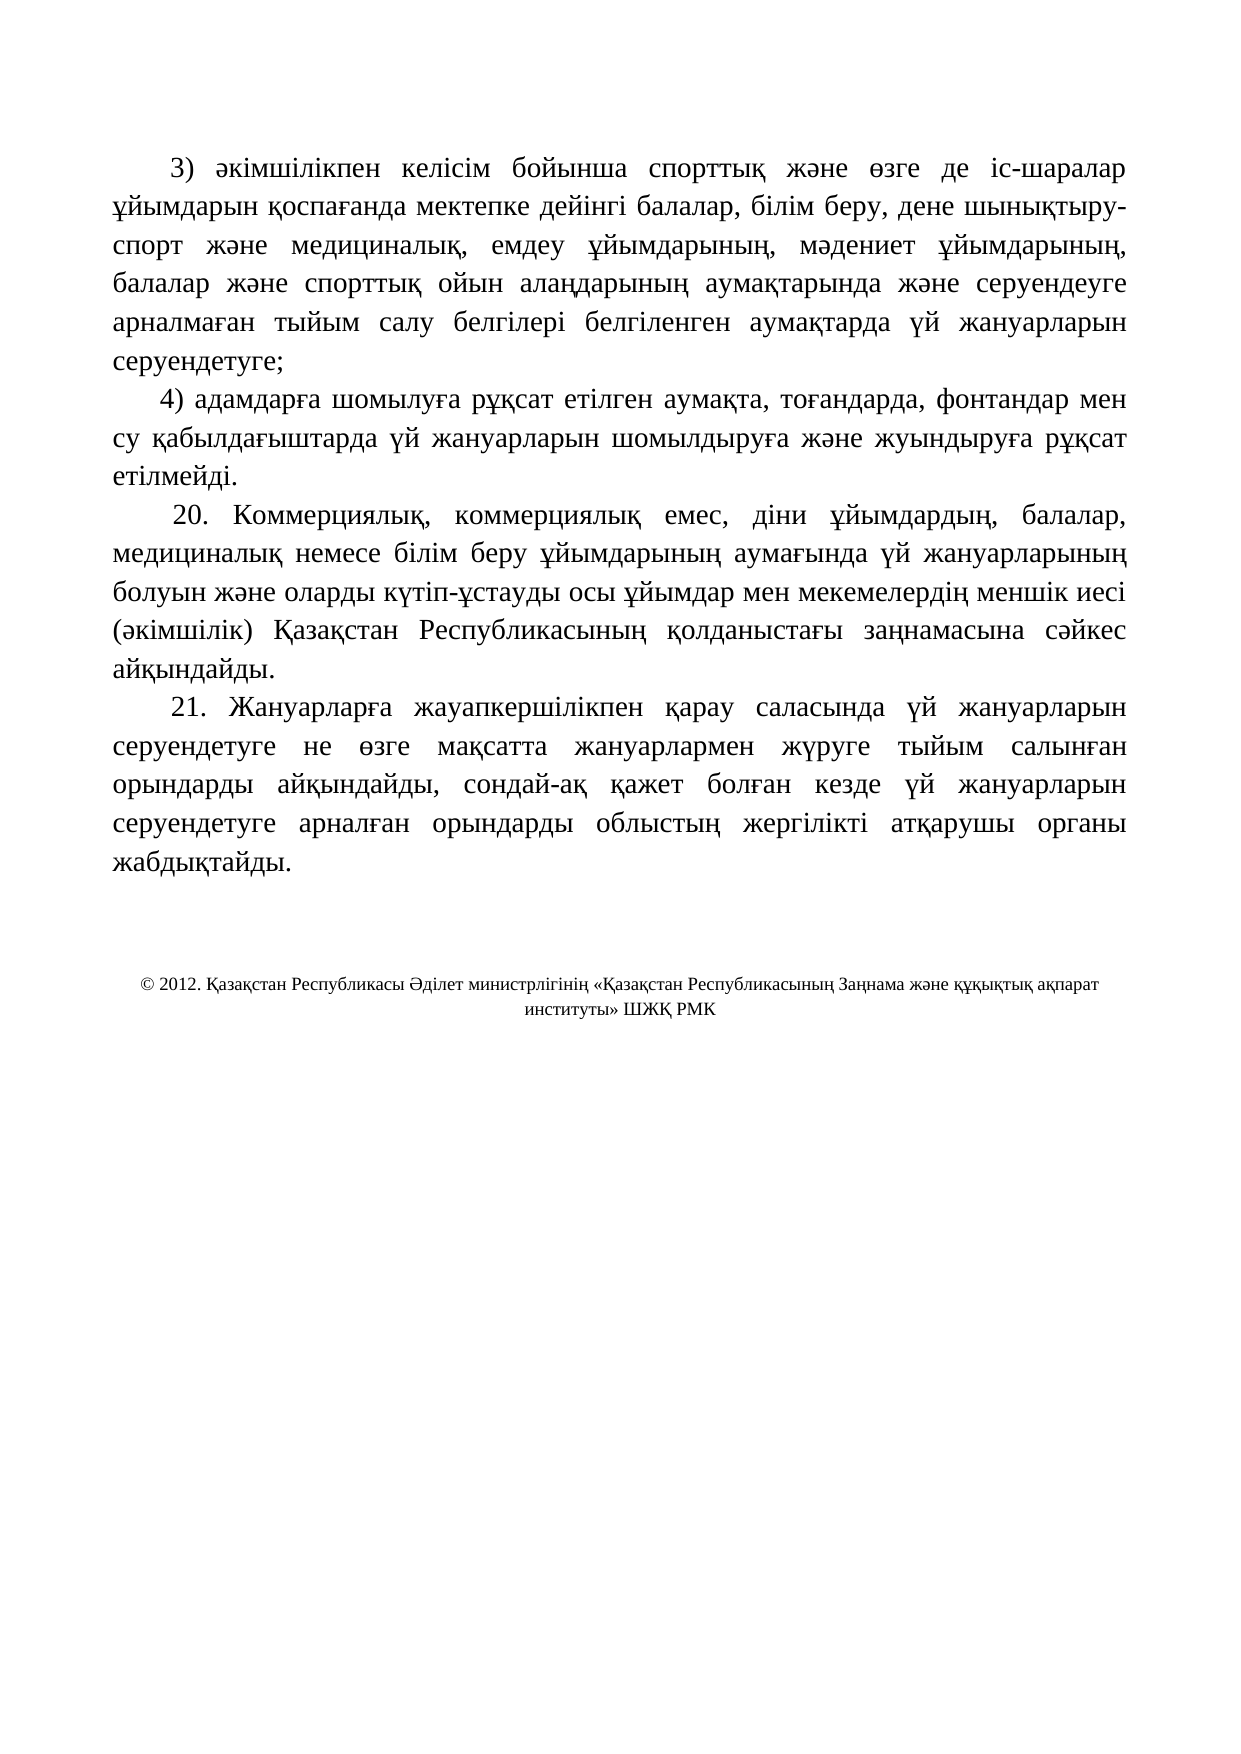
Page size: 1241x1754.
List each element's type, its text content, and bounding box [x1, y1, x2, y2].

text 4) адамдарға шомылуға рұқсат етілген аумақта, тоғандарда, фонтандар мен су қабылдағыштарда үй жануарларын шомылдыруға және жуындыруға рұқсат етілмейді. [112, 381, 1128, 492]
text 3) әкімшілікпен келісім бойынша спорттық және өзге де іс-шаралар ұйымдарын қоспағанда мектепке дейінгі балалар, білім беру, дене шынықтыру-спорт және медициналық, емдеу ұйымдарының, мәдениет ұйымдарының, балалар және спорттық ойын алаңдарының аумақтарында және серуендеуге арналмаған тыйым салу белгілері белгіленген аумақтарда үй жануарларын серуендетуге; [112, 150, 1128, 376]
text 20. Коммерциялық, коммерциялық емес, діни ұйымдардың, балалар, медициналық немесе білім беру ұйымдарының аумағында үй жануарларының болуын және оларды күтіп-ұстауды осы ұйымдар мен мекемелердің меншік иесі (әкімшілік) Қазақстан Республикасының қолданыстағы заңнамасына сәйкес айқындайды. [112, 497, 1128, 684]
text 21. Жануарларға жауапкершілікпен қарау саласында үй жануарларын серуендетуге не өзге мақсатта жануарлармен жүруге тыйым салынған орындарды айқындайды, сондай-ақ қажет болған кезде үй жануарларын серуендетуге арналған орындарды облыстың жергілікті атқарушы органы жабдықтайды. [112, 689, 1128, 877]
text © 2012. Қазақстан Республикасы Әділет министрлігінің «Қазақстан Республикасының Заңнама және құқықтық ақпарат институты» ШЖҚ РМК [112, 973, 1128, 1019]
